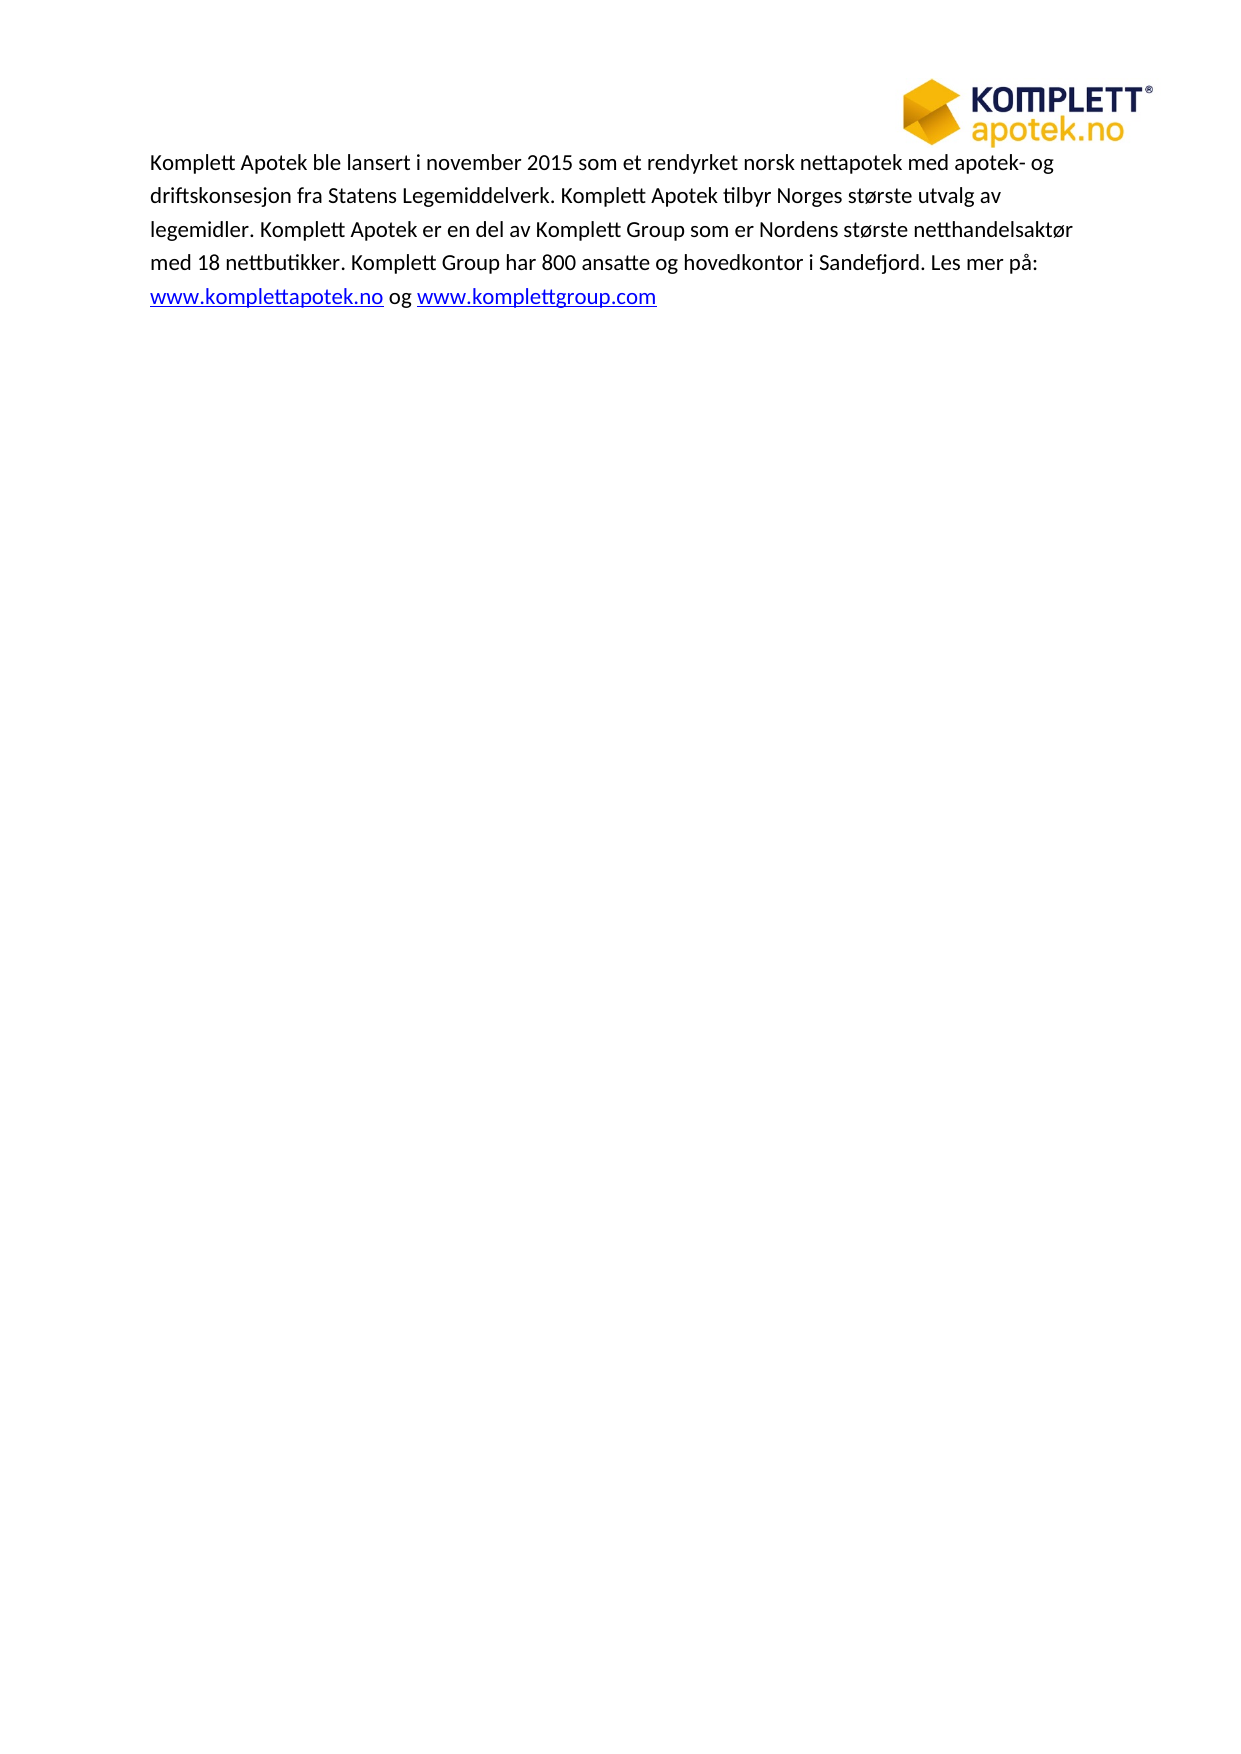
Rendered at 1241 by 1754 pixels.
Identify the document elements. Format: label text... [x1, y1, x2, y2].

list Komplett Apotek ble lansert i november 2015 som et rendyrket norsk nettapotek med apotek- og driftskonsesjon fra Statens Legemiddelverk. Komplett Apotek tilbyr Norges største utvalg av legemidler. Komplett Apotek er en del av Komplett Group som er Nordens største netthandelsaktør med 18 nettbutikker. Komplett Group har 800 ansatte og hovedkontor i Sandefjord. Les mer på: www.komplettapotek.no og www.komplettgroup.com [150, 148, 1090, 310]
picture [895, 78, 1161, 148]
